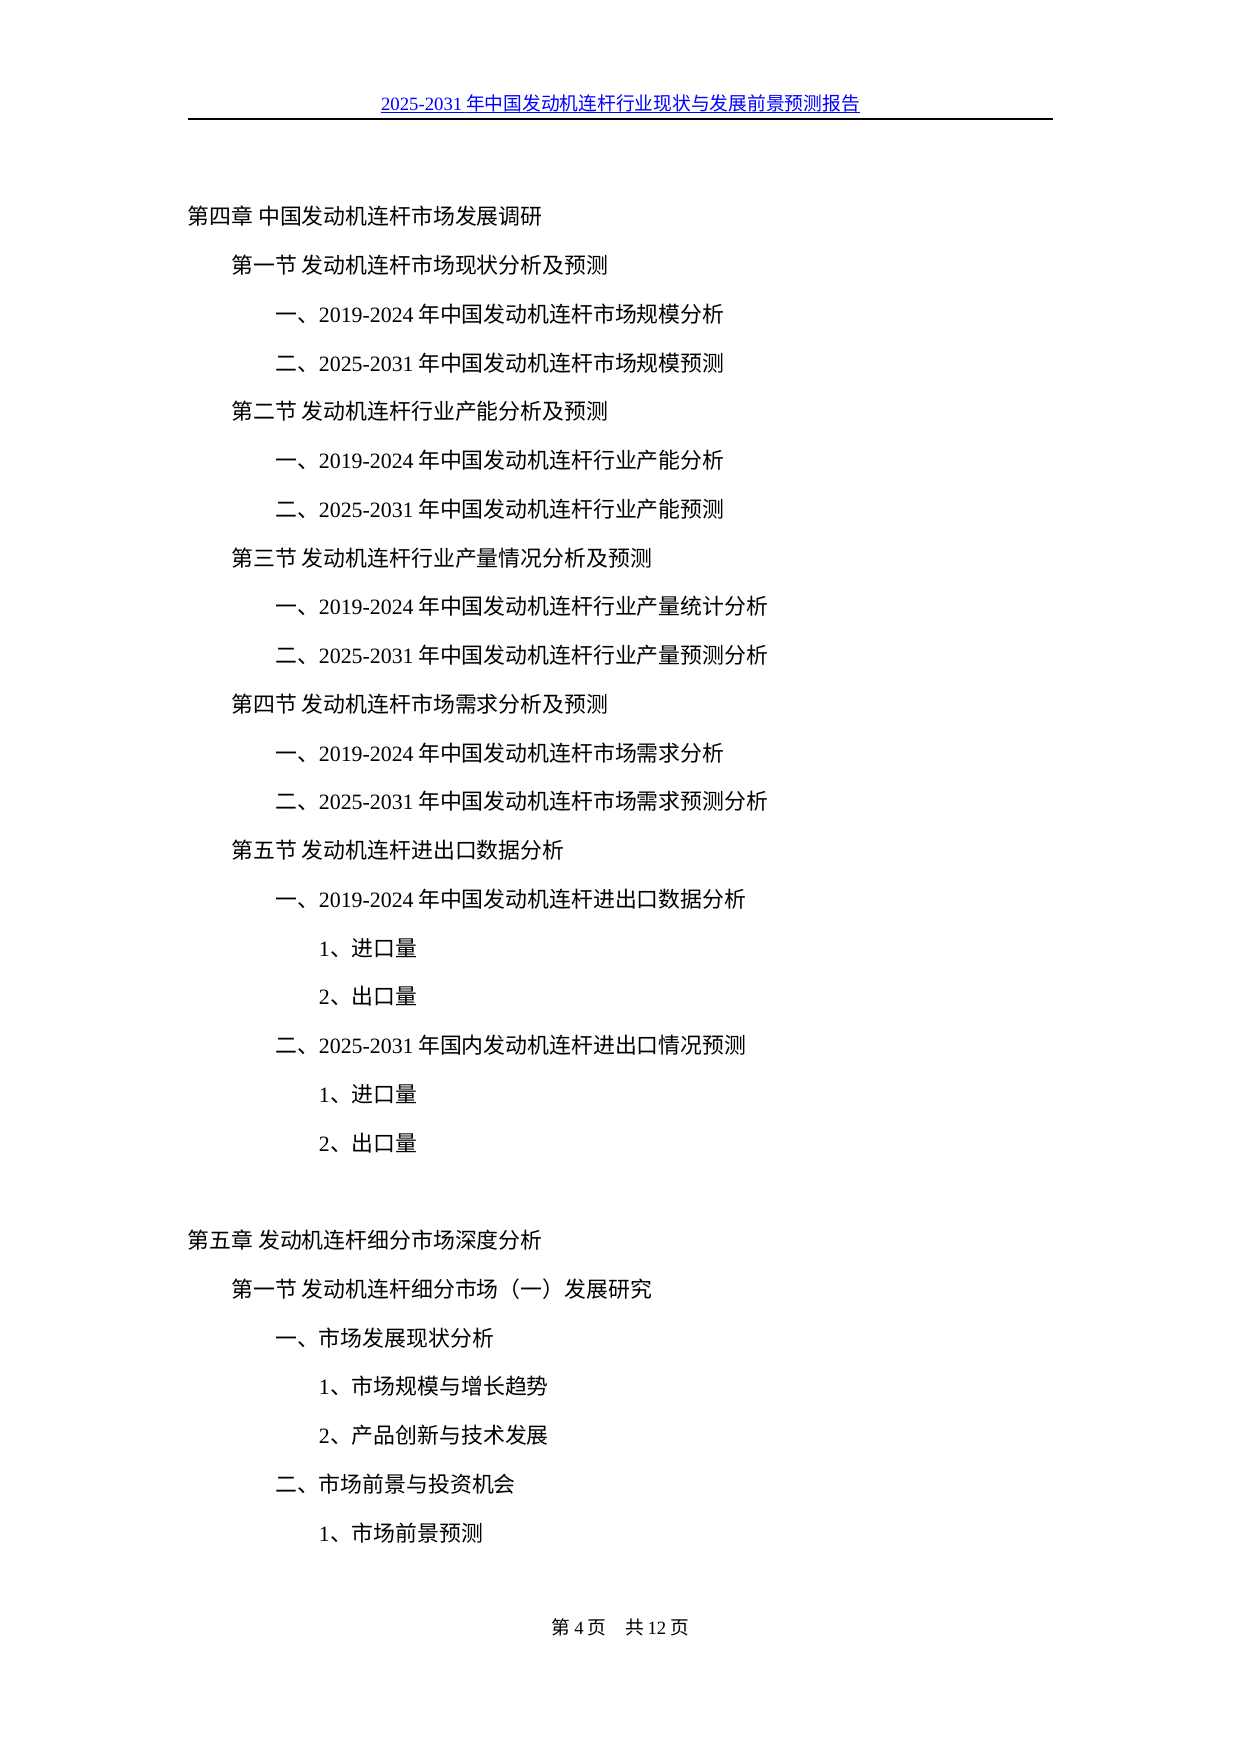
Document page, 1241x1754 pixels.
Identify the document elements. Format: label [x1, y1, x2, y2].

text [187, 150, 1053, 1548]
